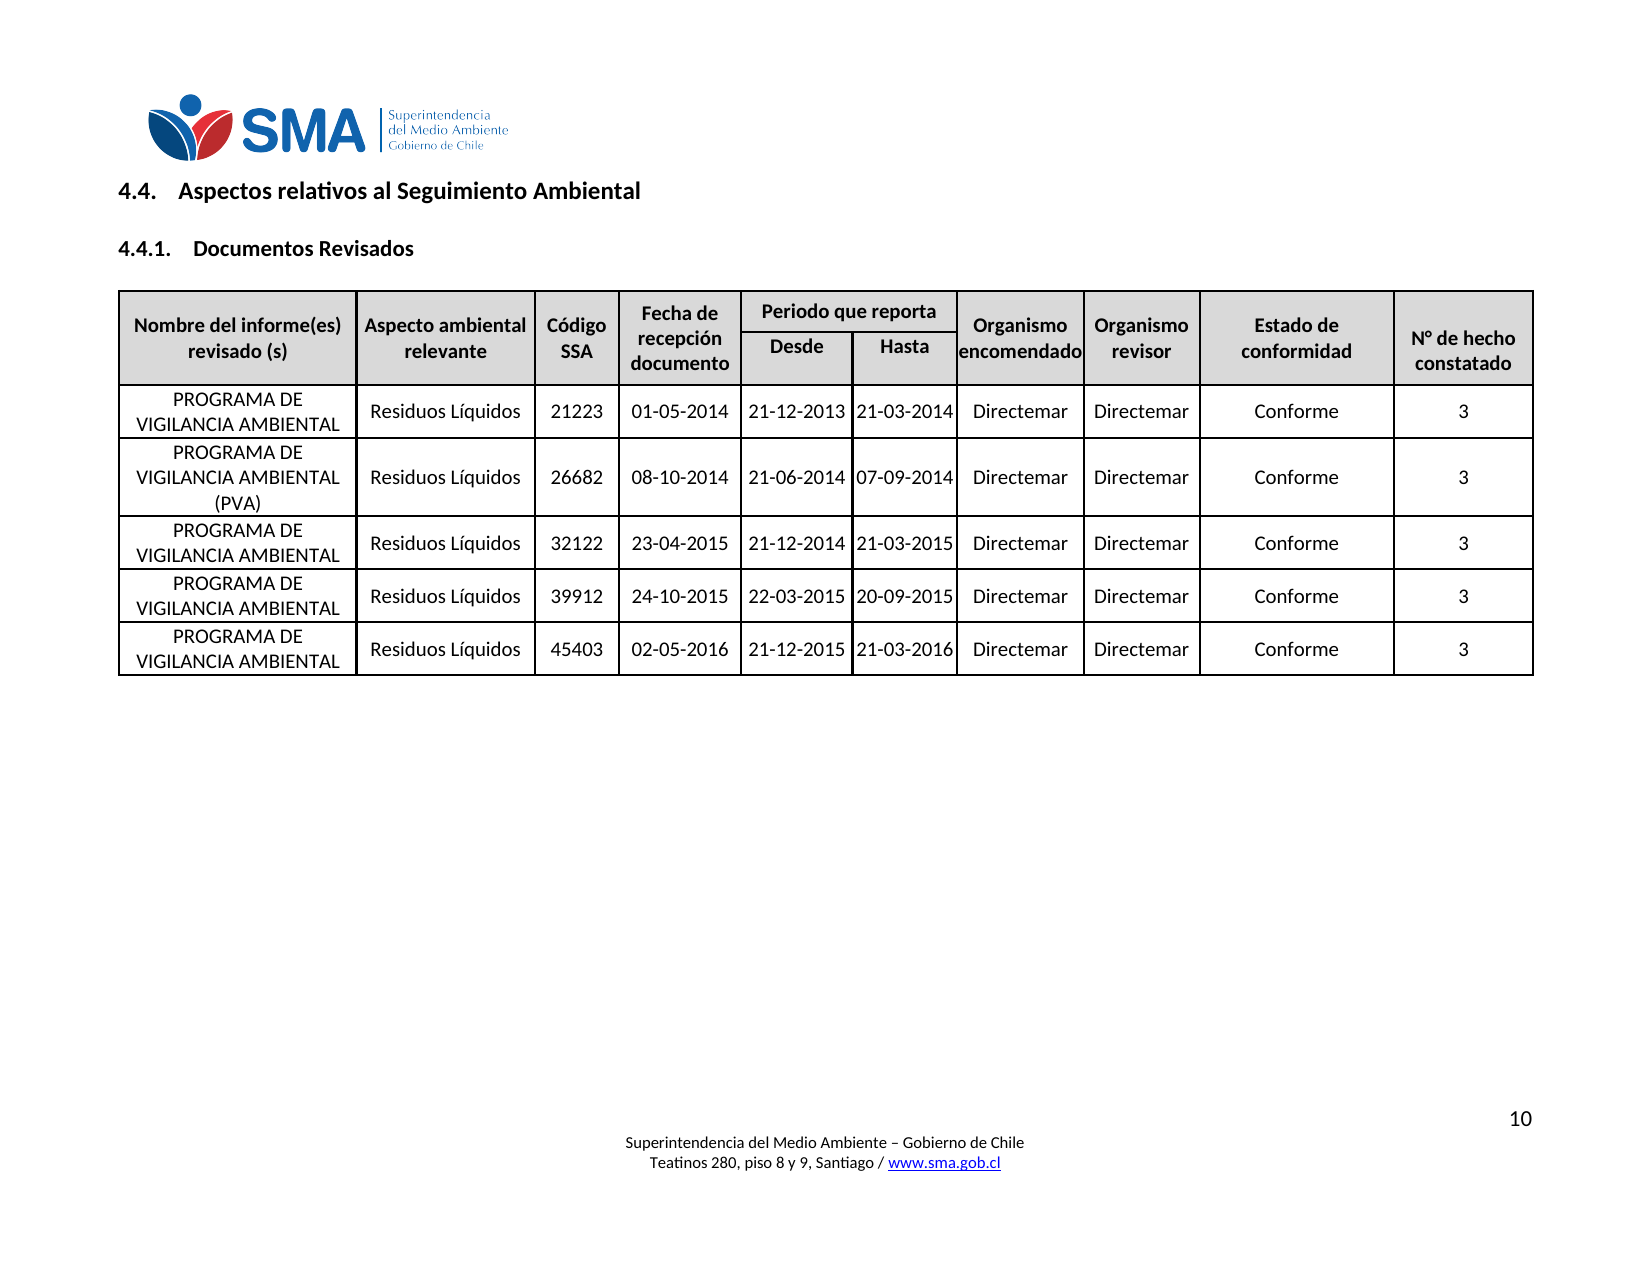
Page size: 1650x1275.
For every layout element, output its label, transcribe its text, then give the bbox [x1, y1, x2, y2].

table_cell 22-03-2015 [742, 570, 851, 621]
table_cell 3 [1395, 439, 1532, 515]
table_cell 21-06-2014 [742, 439, 851, 515]
table_cell 24-10-2015 [620, 570, 740, 621]
table_cell Residuos Líquidos [358, 517, 534, 568]
table_cell Directemar [958, 623, 1083, 674]
table_header N° de hecho constatado [1395, 292, 1532, 384]
table_cell Residuos Líquidos [358, 439, 534, 515]
table_cell Conforme [1201, 623, 1393, 674]
table_cell Directemar [1085, 439, 1199, 515]
table_cell 26682 [536, 439, 618, 515]
picture [118, 73, 528, 176]
table_cell 39912 [536, 570, 618, 621]
table_cell Hasta [854, 333, 956, 384]
table_cell 20-09-2015 [854, 570, 956, 621]
table_header Código SSA [536, 292, 618, 384]
subtitle Aspectos relativos al Seguimiento Ambiental [118, 175, 1532, 206]
table_cell 21-12-2013 [742, 386, 851, 437]
table_cell Conforme [1201, 517, 1393, 568]
table_header Organismo encomendado [958, 292, 1083, 384]
table_cell PROGRAMA DE VIGILANCIA AMBIENTAL [120, 517, 355, 568]
table_cell 3 [1395, 386, 1532, 437]
table_cell Directemar [1085, 386, 1199, 437]
table_header Fecha de recepción documento [620, 292, 740, 384]
table_cell 45403 [536, 623, 618, 674]
table_cell Directemar [958, 439, 1083, 515]
table_cell Directemar [958, 386, 1083, 437]
table_cell 08-10-2014 [620, 439, 740, 515]
table_cell PROGRAMA DE VIGILANCIA AMBIENTAL [120, 570, 355, 621]
table_cell 02-05-2016 [620, 623, 740, 674]
table_cell Directemar [1085, 623, 1199, 674]
table_cell Directemar [1085, 570, 1199, 621]
table_cell 21223 [536, 386, 618, 437]
table_cell 21-03-2015 [854, 517, 956, 568]
table_cell 3 [1395, 623, 1532, 674]
table_header Aspecto ambiental relevante [358, 292, 534, 384]
table_cell 21-12-2014 [742, 517, 851, 568]
table_header Periodo que reporta [742, 292, 956, 331]
table_cell 32122 [536, 517, 618, 568]
table_header Organismo revisor [1085, 292, 1199, 384]
table_cell 01-05-2014 [620, 386, 740, 437]
table_cell 3 [1395, 570, 1532, 621]
table_cell Conforme [1201, 386, 1393, 437]
table_cell PROGRAMA DE VIGILANCIA AMBIENTAL [120, 623, 355, 674]
table_cell 07-09-2014 [854, 439, 956, 515]
table_header Nombre del informe(es) revisado (s) [120, 292, 355, 384]
table_cell 21-03-2014 [854, 386, 956, 437]
table_cell PROGRAMA DE VIGILANCIA AMBIENTAL [120, 386, 355, 437]
table_cell Directemar [1085, 517, 1199, 568]
table_cell Directemar [958, 517, 1083, 568]
table_cell Directemar [958, 570, 1083, 621]
table_cell 21-12-2015 [742, 623, 851, 674]
table_cell Conforme [1201, 439, 1393, 515]
table_cell Residuos Líquidos [358, 570, 534, 621]
table_cell 21-03-2016 [854, 623, 956, 674]
table_header Estado de conformidad [1201, 292, 1393, 384]
table_cell 23-04-2015 [620, 517, 740, 568]
table_cell Conforme [1201, 570, 1393, 621]
table_cell Residuos Líquidos [358, 623, 534, 674]
table_cell Residuos Líquidos [358, 386, 534, 437]
subtitle Documentos Revisados [118, 234, 1532, 262]
table_cell 3 [1395, 517, 1532, 568]
table_cell PROGRAMA DE VIGILANCIA AMBIENTAL (PVA) [120, 439, 355, 515]
table_cell Desde [742, 333, 851, 384]
